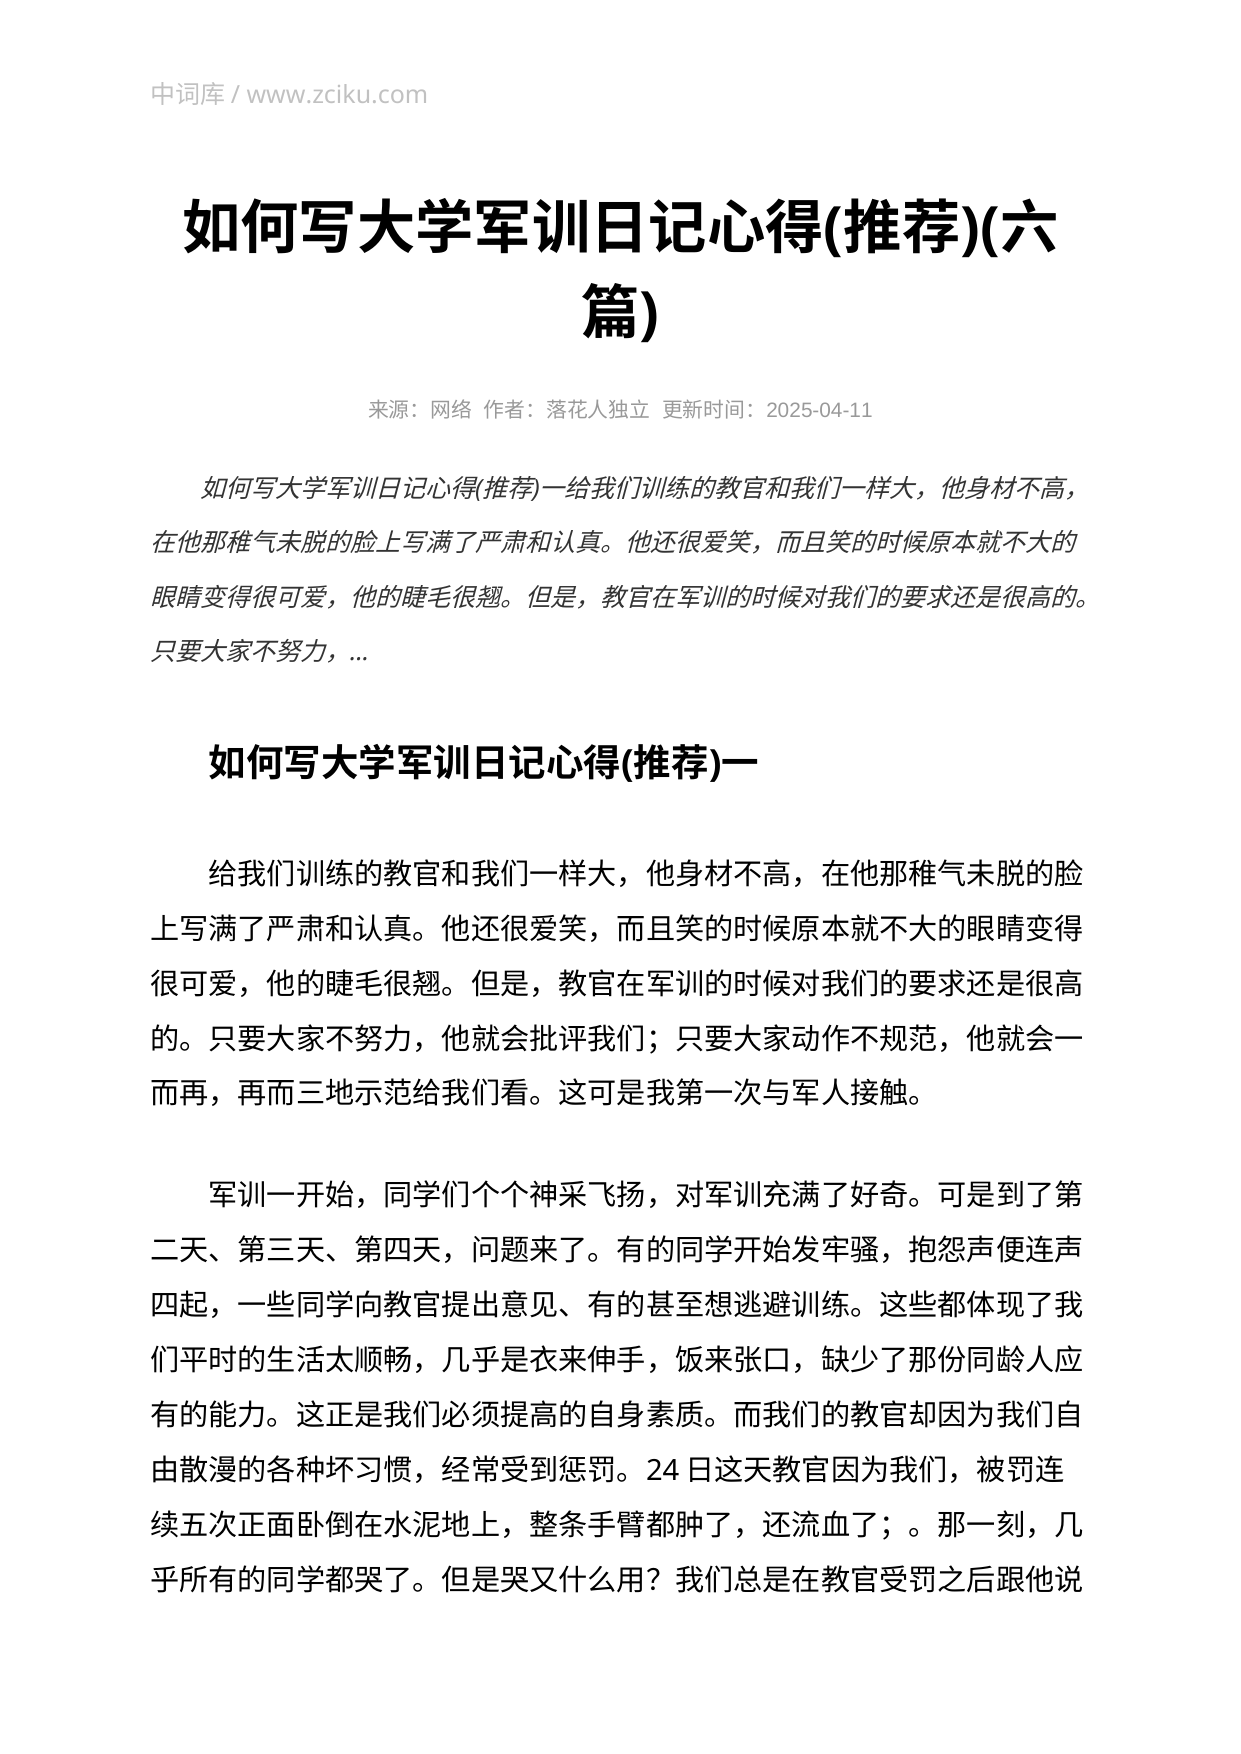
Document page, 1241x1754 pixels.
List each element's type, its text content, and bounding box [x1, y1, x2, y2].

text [150, 1172, 1090, 1598]
text 给我们训练的教官和我们一样大，他身材不高，在他那稚气未脱的脸上写满了严肃和认真。他还很爱笑，而且笑的时候原本就不大的眼睛变得很可爱，他的睫毛很翘。但是，教官在军训的时候对我们的要求还是很高的。只要大家不努力，他就会批评我们；只要大家动作不规范，他就会一而再，再而三地示范给我们看。这可是我第一次与军人接触。 [150, 851, 1090, 1112]
text 如何写大学军训日记心得(推荐)一给我们训练的教官和我们一样大，他身材不高，在他那稚气未脱的脸上写满了严肃和认真。他还很爱笑，而且笑的时候原本就不大的眼睛变得很可爱，他的睫毛很翘。但是，教官在军训的时候对我们的要求还是很高的。只要大家不努力，... [150, 468, 1090, 668]
text 来源：网络 作者：落花人独立 更新时间：2025-04-11 [150, 398, 1090, 422]
text 如何写大学军训日记心得(推荐)一 [150, 733, 1090, 787]
subtitle 如何写大学军训日记心得(推荐)(六篇) [150, 181, 1090, 351]
